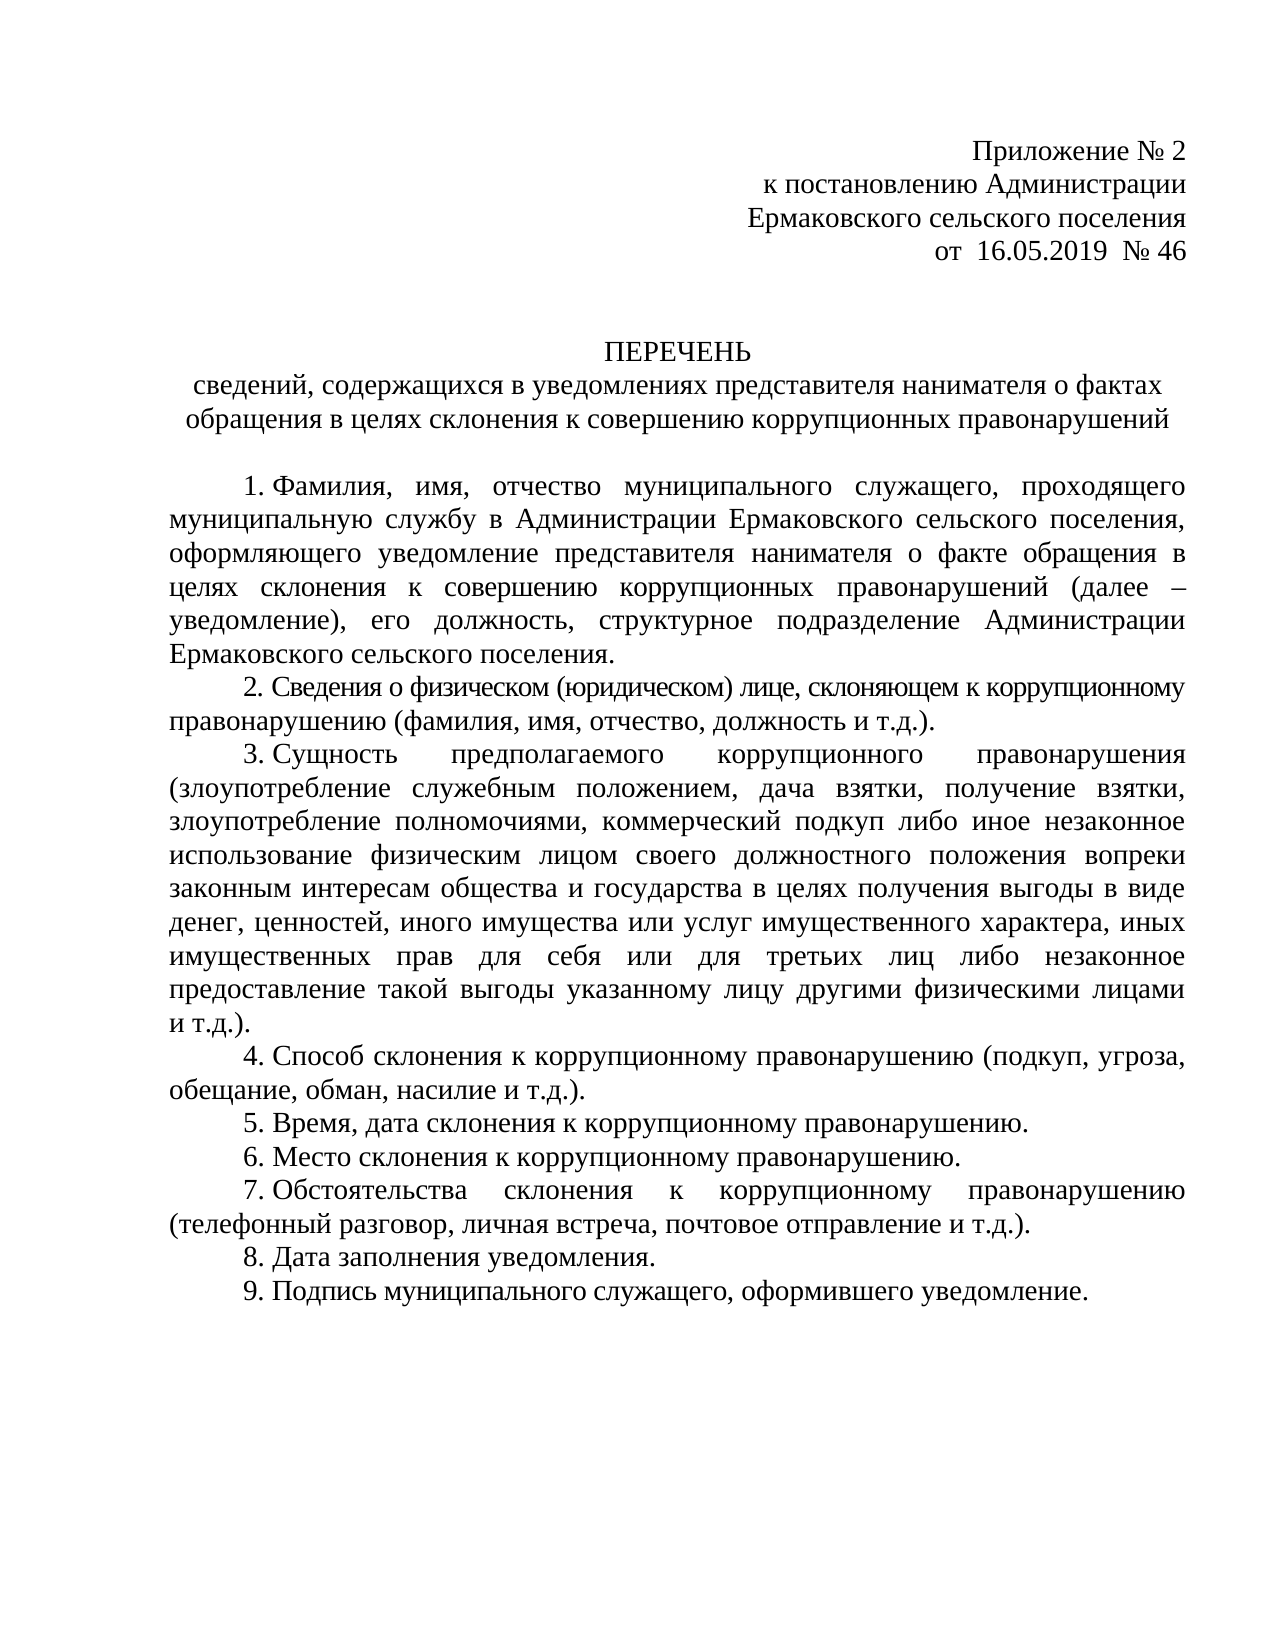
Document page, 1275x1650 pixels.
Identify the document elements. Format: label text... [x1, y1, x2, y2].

text сведений, содержащихся в уведомлениях представителя нанимателя о фактах обращения в целях склонения к совершению коррупционных правонарушений [169, 367, 1186, 434]
text 5. Время, дата склонения к коррупционному правонарушению. [169, 1105, 1186, 1139]
text 1. Фамилия, имя, отчество муниципального служащего, проходящего муниципальную службу в Администрации Ермаковского сельского поселения, оформляющего уведомление представителя нанимателя о факте обращения в целях склонения к совершению коррупционных правонарушений (далее – уведомление), его должность, структурное подразделение Администрации Ермаковского сельского поселения. [169, 468, 1186, 669]
text Ермаковского сельского поселения [701, 200, 1186, 233]
text к постановлению Администрации [701, 166, 1186, 200]
text 4. Способ склонения к коррупционному правонарушению (подкуп, угроза, обещание, обман, насилие и т.д.). [169, 1038, 1186, 1105]
text 6. Место склонения к коррупционному правонарушению. [169, 1139, 1186, 1172]
text 3. Сущность предполагаемого коррупционного правонарушения (злоупотребление служебным положением, дача взятки, получение взятки, злоупотребление полномочиями, коммерческий подкуп либо иное незаконное использование физическим лицом своего должностного положения вопреки законным интересам общества и государства в целях получения выгоды в виде денег, ценностей, иного имущества или услуг имущественного характера, иных имущественных прав для себя или для третьих лиц либо незаконное предоставление такой выгоды указанному лицу другими физическими лицами и т.д.). [169, 736, 1186, 1038]
text ПЕРЕЧЕНЬ [169, 334, 1186, 367]
text от 16.05.2019 № 46 [701, 233, 1186, 267]
text 8. Дата заполнения уведомления. [169, 1239, 1186, 1273]
text 7. Обстоятельства склонения к коррупционному правонарушению (телефонный разговор, личная встреча, почтовое отправление и т.д.). [169, 1172, 1186, 1239]
text 9. Подпись муниципального служащего, оформившего уведомление. [169, 1273, 1186, 1307]
text Приложение № 2 [701, 133, 1186, 166]
text 2. Сведения о физическом (юридическом) лице, склоняющем к коррупционному правонарушению (фамилия, имя, отчество, должность и т.д.). [169, 669, 1186, 736]
